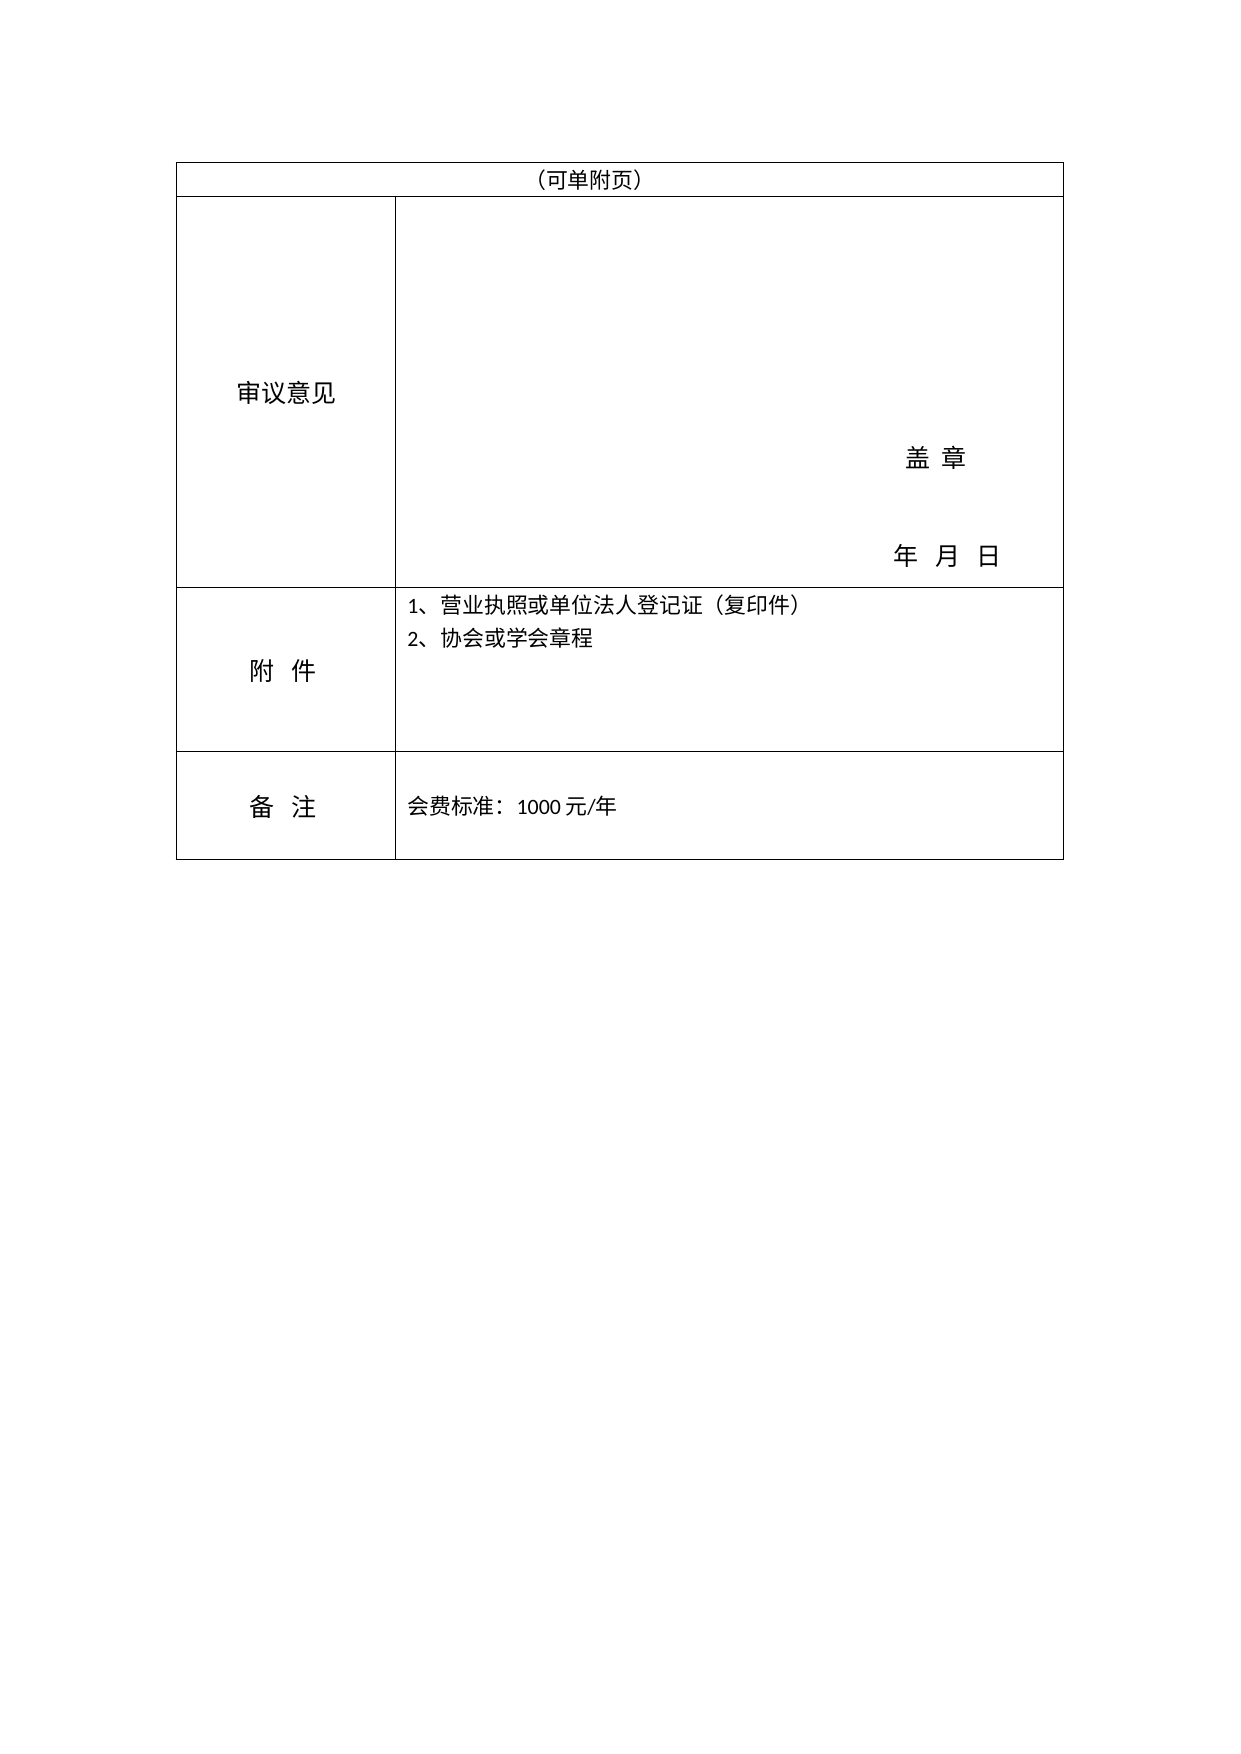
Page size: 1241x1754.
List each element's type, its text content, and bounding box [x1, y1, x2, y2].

table_cell 附 件 [177, 588, 395, 751]
table_cell （可单附页） [177, 163, 1063, 196]
table_cell 1、营业执照或单位法人登记证（复印件） 2、协会或学会章程 [396, 588, 1063, 751]
table_cell 备 注 [177, 752, 395, 859]
table_cell 审议意见 [177, 197, 395, 587]
table_cell 会费标准：1000元/年 [396, 752, 1063, 859]
table_cell 盖 章 年 月 日 [396, 197, 1063, 587]
